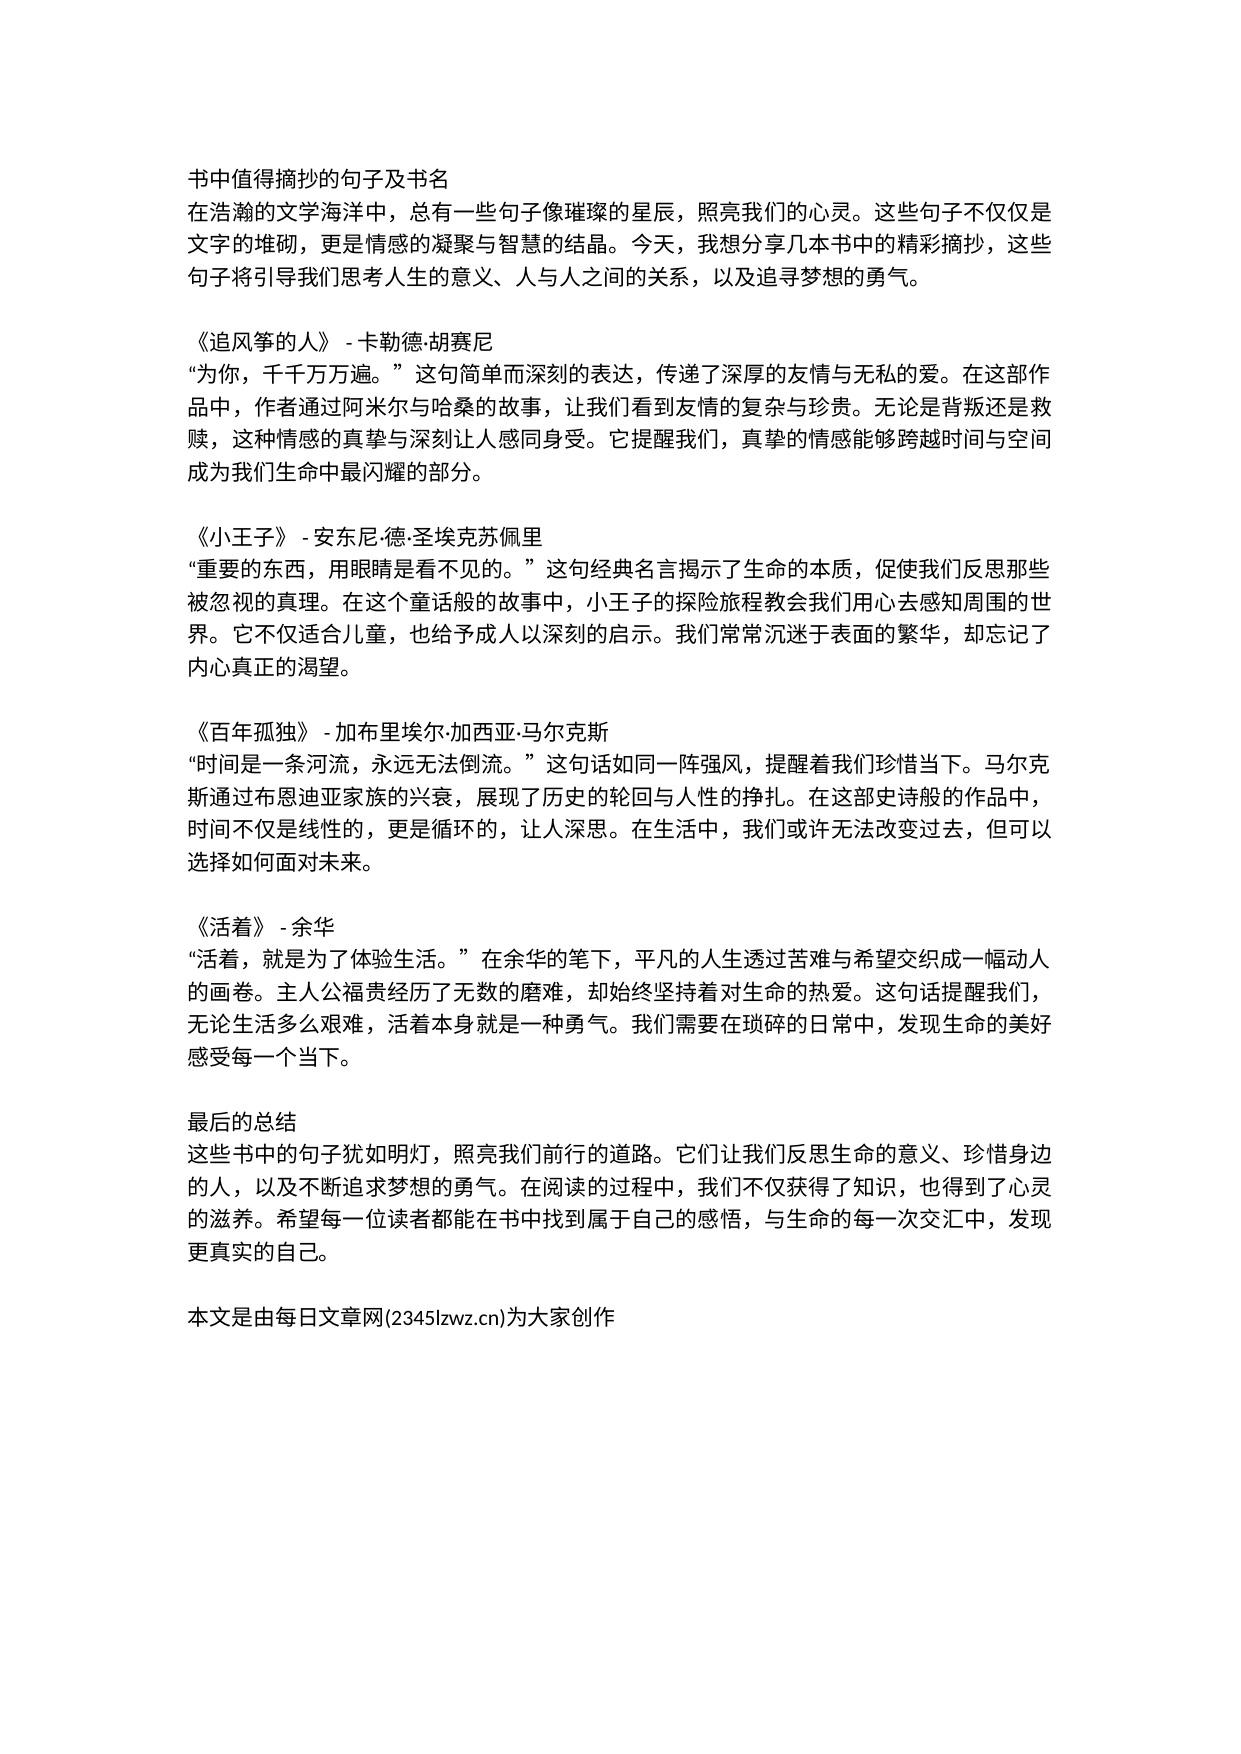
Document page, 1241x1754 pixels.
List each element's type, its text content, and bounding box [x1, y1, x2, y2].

text 这些书中的句子犹如明灯，照亮我们前行的道路。它们让我们反思生命的意义、珍惜身边的人，以及不断追求梦想的勇气。在阅读的过程中，我们不仅获得了知识，也得到了心灵的滋养。希望每一位读者都能在书中找到属于自己的感悟，与生命的每一次交汇中，发现更真实的自己。 [187, 1137, 1053, 1267]
text 本文是由每日文章网(2345lzwz.cn)为大家创作 [187, 1299, 1053, 1332]
text “重要的东西，用眼睛是看不见的。”这句经典名言揭示了生命的本质，促使我们反思那些被忽视的真理。在这个童话般的故事中，小王子的探险旅程教会我们用心去感知周围的世界。它不仅适合儿童，也给予成人以深刻的启示。我们常常沉迷于表面的繁华，却忘记了内心真正的渴望。 [187, 552, 1053, 682]
text “时间是一条河流，永远无法倒流。”这句话如同一阵强风，提醒着我们珍惜当下。马尔克斯通过布恩迪亚家族的兴衰，展现了历史的轮回与人性的挣扎。在这部史诗般的作品中，时间不仅是线性的，更是循环的，让人深思。在生活中，我们或许无法改变过去，但可以选择如何面对未来。 [187, 747, 1053, 877]
text 《百年孤独》 - 加布里埃尔·加西亚·马尔克斯 [187, 714, 1053, 747]
text “为你，千千万万遍。”这句简单而深刻的表达，传递了深厚的友情与无私的爱。在这部作品中，作者通过阿米尔与哈桑的故事，让我们看到友情的复杂与珍贵。无论是背叛还是救赎，这种情感的真挚与深刻让人感同身受。它提醒我们，真挚的情感能够跨越时间与空间，成为我们生命中最闪耀的部分。 [187, 357, 1053, 487]
text 《追风筝的人》 - 卡勒德·胡赛尼 [187, 324, 1053, 357]
text 在浩瀚的文学海洋中，总有一些句子像璀璨的星辰，照亮我们的心灵。这些句子不仅仅是文字的堆砌，更是情感的凝聚与智慧的结晶。今天，我想分享几本书中的精彩摘抄，这些句子将引导我们思考人生的意义、人与人之间的关系，以及追寻梦想的勇气。 [187, 194, 1053, 292]
text 《活着》 - 余华 [187, 909, 1053, 942]
text 书中值得摘抄的句子及书名 [187, 162, 1053, 194]
text 《小王子》 - 安东尼·德·圣埃克苏佩里 [187, 519, 1053, 552]
text “活着，就是为了体验生活。”在余华的笔下，平凡的人生透过苦难与希望交织成一幅动人的画卷。主人公福贵经历了无数的磨难，却始终坚持着对生命的热爱。这句话提醒我们，无论生活多么艰难，活着本身就是一种勇气。我们需要在琐碎的日常中，发现生命的美好，感受每一个当下。 [187, 942, 1053, 1072]
text 最后的总结 [187, 1104, 1053, 1137]
